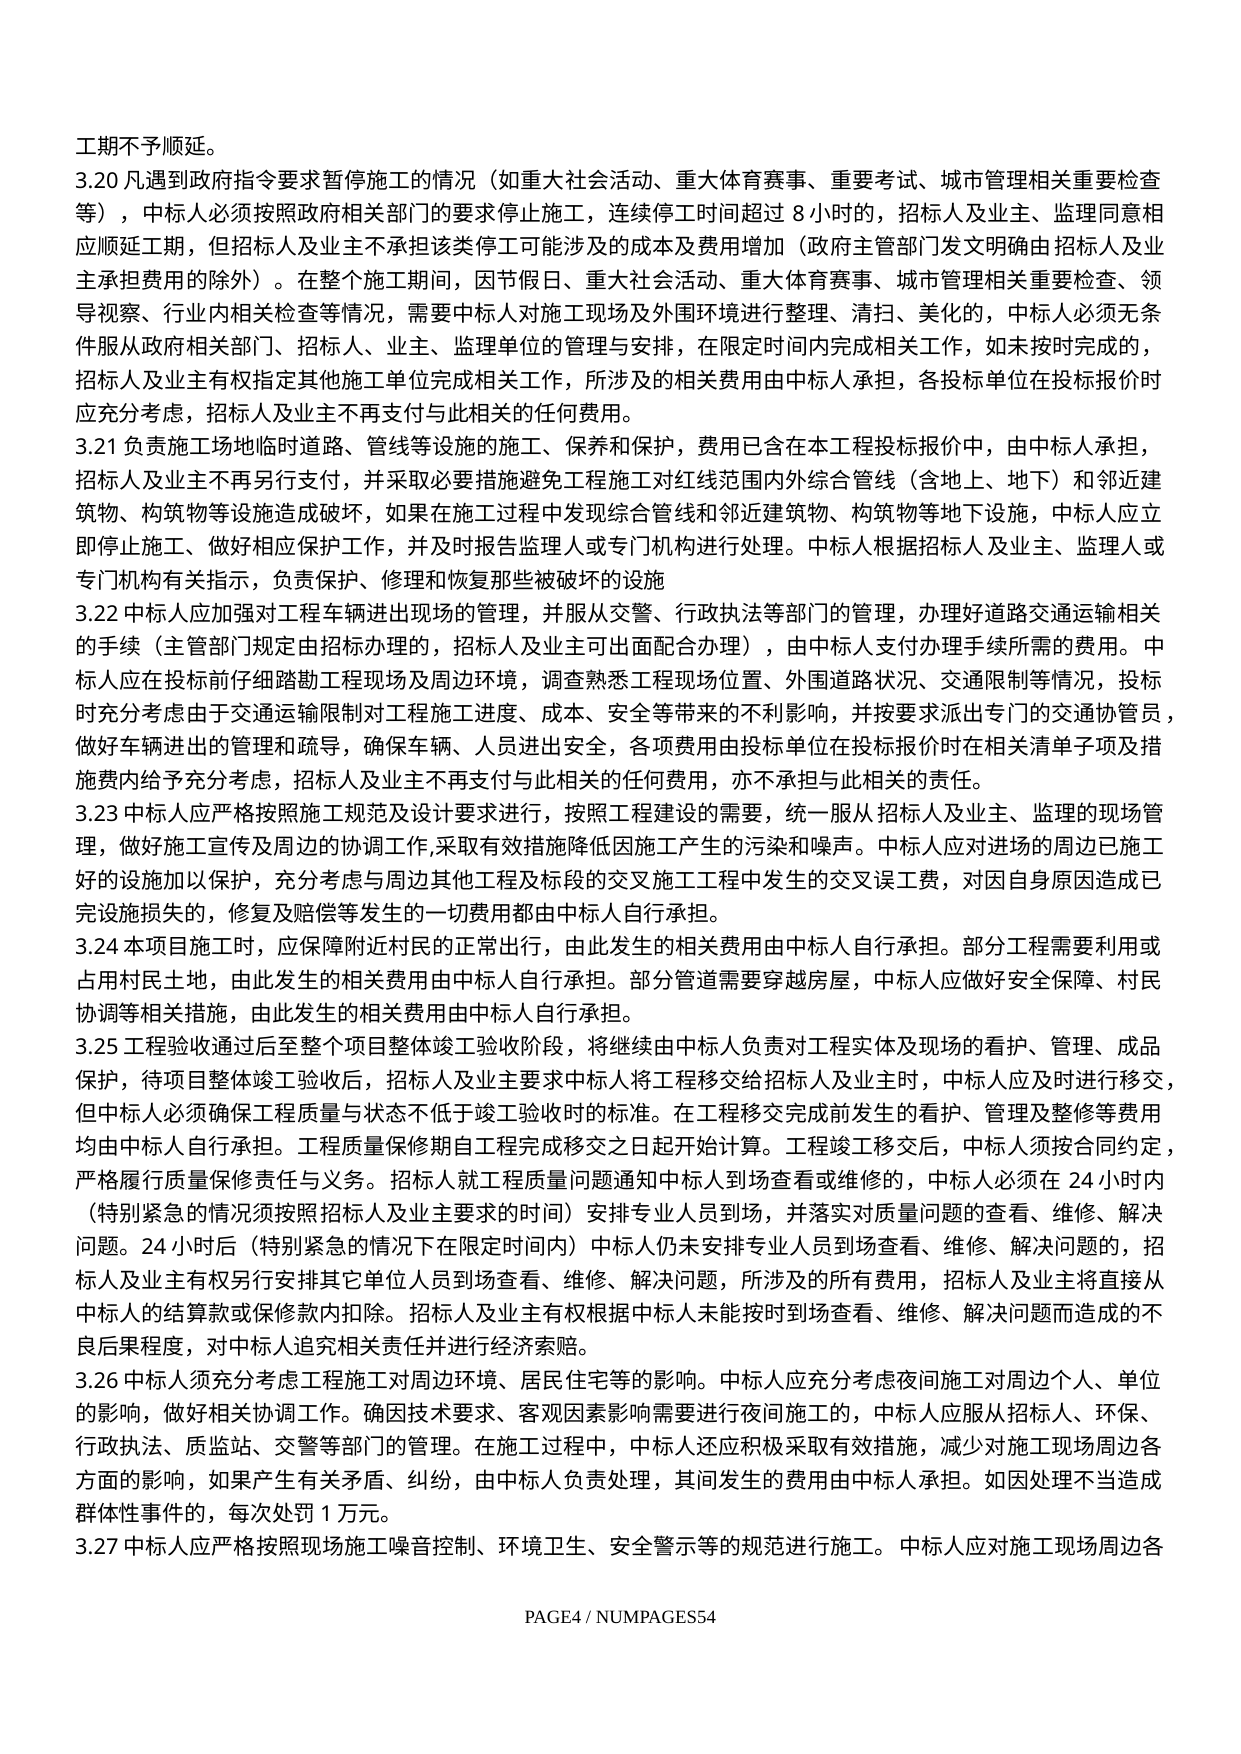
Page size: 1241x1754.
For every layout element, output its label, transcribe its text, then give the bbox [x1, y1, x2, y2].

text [75, 128, 1165, 161]
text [75, 1528, 1165, 1561]
text 3.21负责施工场地临时道路、管线等设施的施工、保养和保护，费用已含在本工程投标报价中，由中标人承担，招标人及业主不再另行支付，并采取必要措施避免工程施工对红线范围内外综合管线（含地上、地下）和邻近建筑物、构筑物等设施造成破坏，如果在施工过程中发现综合管线和邻近建筑物、构筑物等地下设施，中标人应立即停止施工、做好相应保护工作，并及时报告监理人或专门机构进行处理。中标人根据招标人及业主、监理人或专门机构有关指示，负责保护、修理和恢复那些被破坏的设施 [75, 428, 1165, 595]
text 3.20凡遇到政府指令要求暂停施工的情况（如重大社会活动、重大体育赛事、重要考试、城市管理相关重要检查等），中标人必须按照政府相关部门的要求停止施工，连续停工时间超过8小时的，招标人及业主、监理同意相应顺延工期，但招标人及业主不承担该类停工可能涉及的成本及费用增加（政府主管部门发文明确由招标人及业主承担费用的除外）。在整个施工期间，因节假日、重大社会活动、重大体育赛事、城市管理相关重要检查、领导视察、行业内相关检查等情况，需要中标人对施工现场及外围环境进行整理、清扫、美化的，中标人必须无条件服从政府相关部门、招标人、业主、监理单位的管理与安排，在限定时间内完成相关工作，如未按时完成的，招标人及业主有权指定其他施工单位完成相关工作，所涉及的相关费用由中标人承担，各投标单位在投标报价时应充分考虑，招标人及业主不再支付与此相关的任何费用。 [75, 161, 1165, 428]
text 3.23中标人应严格按照施工规范及设计要求进行，按照工程建设的需要，统一服从招标人及业主、监理的现场管理，做好施工宣传及周边的协调工作,采取有效措施降低因施工产生的污染和噪声。中标人应对进场的周边已施工好的设施加以保护，充分考虑与周边其他工程及标段的交叉施工工程中发生的交叉误工费，对因自身原因造成已完设施损失的，修复及赔偿等发生的一切费用都由中标人自行承担。 [75, 795, 1165, 928]
text 3.24本项目施工时，应保障附近村民的正常出行，由此发生的相关费用由中标人自行承担。部分工程需要利用或占用村民土地，由此发生的相关费用由中标人自行承担。部分管道需要穿越房屋，中标人应做好安全保障、村民协调等相关措施，由此发生的相关费用由中标人自行承担。 [75, 928, 1165, 1028]
text 3.25工程验收通过后至整个项目整体竣工验收阶段，将继续由中标人负责对工程实体及现场的看护、管理、成品保护，待项目整体竣工验收后，招标人及业主要求中标人将工程移交给招标人及业主时，中标人应及时进行移交，但中标人必须确保工程质量与状态不低于竣工验收时的标准。在工程移交完成前发生的看护、管理及整修等费用均由中标人自行承担。工程质量保修期自工程完成移交之日起开始计算。工程竣工移交后，中标人须按合同约定，严格履行质量保修责任与义务。招标人就工程质量问题通知中标人到场查看或维修的，中标人必须在24小时内（特别紧急的情况须按照招标人及业主要求的时间）安排专业人员到场，并落实对质量问题的查看、维修、解决问题。24小时后（特别紧急的情况下在限定时间内）中标人仍未安排专业人员到场查看、维修、解决问题的，招标人及业主有权另行安排其它单位人员到场查看、维修、解决问题，所涉及的所有费用，招标人及业主将直接从中标人的结算款或保修款内扣除。招标人及业主有权根据中标人未能按时到场查看、维修、解决问题而造成的不良后果程度，对中标人追究相关责任并进行经济索赔。 [75, 1028, 1165, 1361]
text 3.22中标人应加强对工程车辆进出现场的管理，并服从交警、行政执法等部门的管理，办理好道路交通运输相关的手续（主管部门规定由招标办理的，招标人及业主可出面配合办理），由中标人支付办理手续所需的费用。中标人应在投标前仔细踏勘工程现场及周边环境，调查熟悉工程现场位置、外围道路状况、交通限制等情况，投标时充分考虑由于交通运输限制对工程施工进度、成本、安全等带来的不利影响，并按要求派出专门的交通协管员，做好车辆进出的管理和疏导，确保车辆、人员进出安全，各项费用由投标单位在投标报价时在相关清单子项及措施费内给予充分考虑，招标人及业主不再支付与此相关的任何费用，亦不承担与此相关的责任。 [75, 595, 1165, 795]
text 3.26中标人须充分考虑工程施工对周边环境、居民住宅等的影响。中标人应充分考虑夜间施工对周边个人、单位的影响，做好相关协调工作。确因技术要求、客观因素影响需要进行夜间施工的，中标人应服从招标人、环保、行政执法、质监站、交警等部门的管理。在施工过程中，中标人还应积极采取有效措施，减少对施工现场周边各方面的影响，如果产生有关矛盾、纠纷，由中标人负责处理，其间发生的费用由中标人承担。如因处理不当造成群体性事件的，每次处罚1万元。 [75, 1361, 1165, 1528]
